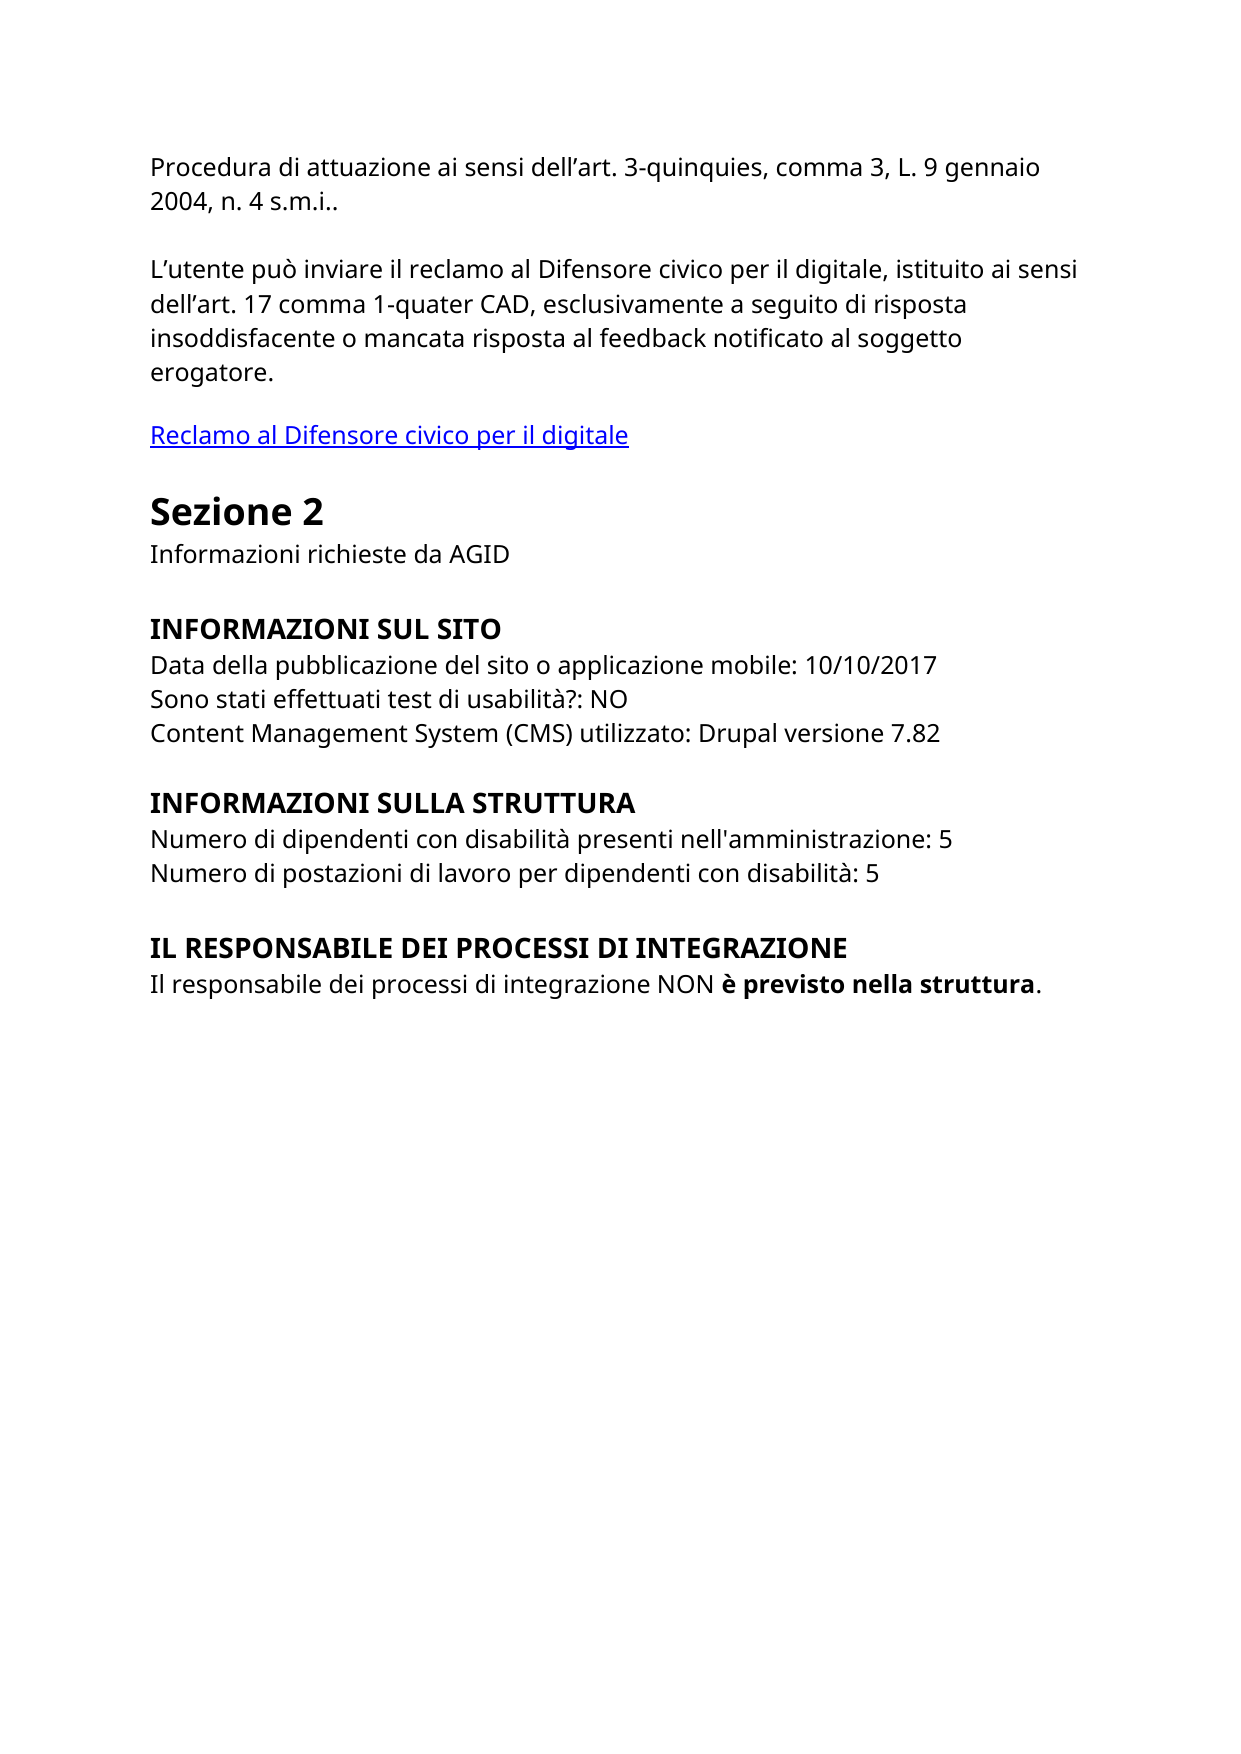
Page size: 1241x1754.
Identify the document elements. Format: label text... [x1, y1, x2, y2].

text Reclamo al Difensore civico per il digitale [150, 418, 1090, 452]
text Procedura di attuazione ai sensi dell’art. 3-quinquies, comma 3, L. 9 gennaio 2004, n. 4 s.m.i.. L’utente può inviare il reclamo al Difensore civico per il digitale, istituito ai sensi dell’art. 17 comma 1-quater CAD, esclusivamente a seguito di risposta insoddisfacente o mancata risposta al feedback notificato al soggetto erogatore. [150, 150, 1090, 388]
text Numero di dipendenti con disabilità presenti nell'amministrazione: 5 [150, 822, 1090, 856]
text Numero di postazioni di lavoro per dipendenti con disabilità: 5 [150, 856, 1090, 890]
text Informazioni richieste da AGID [150, 537, 1090, 571]
text INFORMAZIONI SULLA STRUTTURA [150, 784, 1090, 822]
text IL RESPONSABILE DEI PROCESSI DI INTEGRAZIONE [150, 928, 1090, 967]
text Il responsabile dei processi di integrazione NON è previsto nella struttura. [150, 967, 1090, 1001]
text Data della pubblicazione del sito o applicazione mobile: 10/10/2017 [150, 647, 1090, 682]
text Sezione 2 [150, 486, 1090, 537]
text Content Management System (CMS) utilizzato: Drupal versione 7.82 [150, 716, 1090, 750]
text Sono stati effettuati test di usabilità?: NO [150, 682, 1090, 716]
text INFORMAZIONI SUL SITO [150, 609, 1090, 647]
